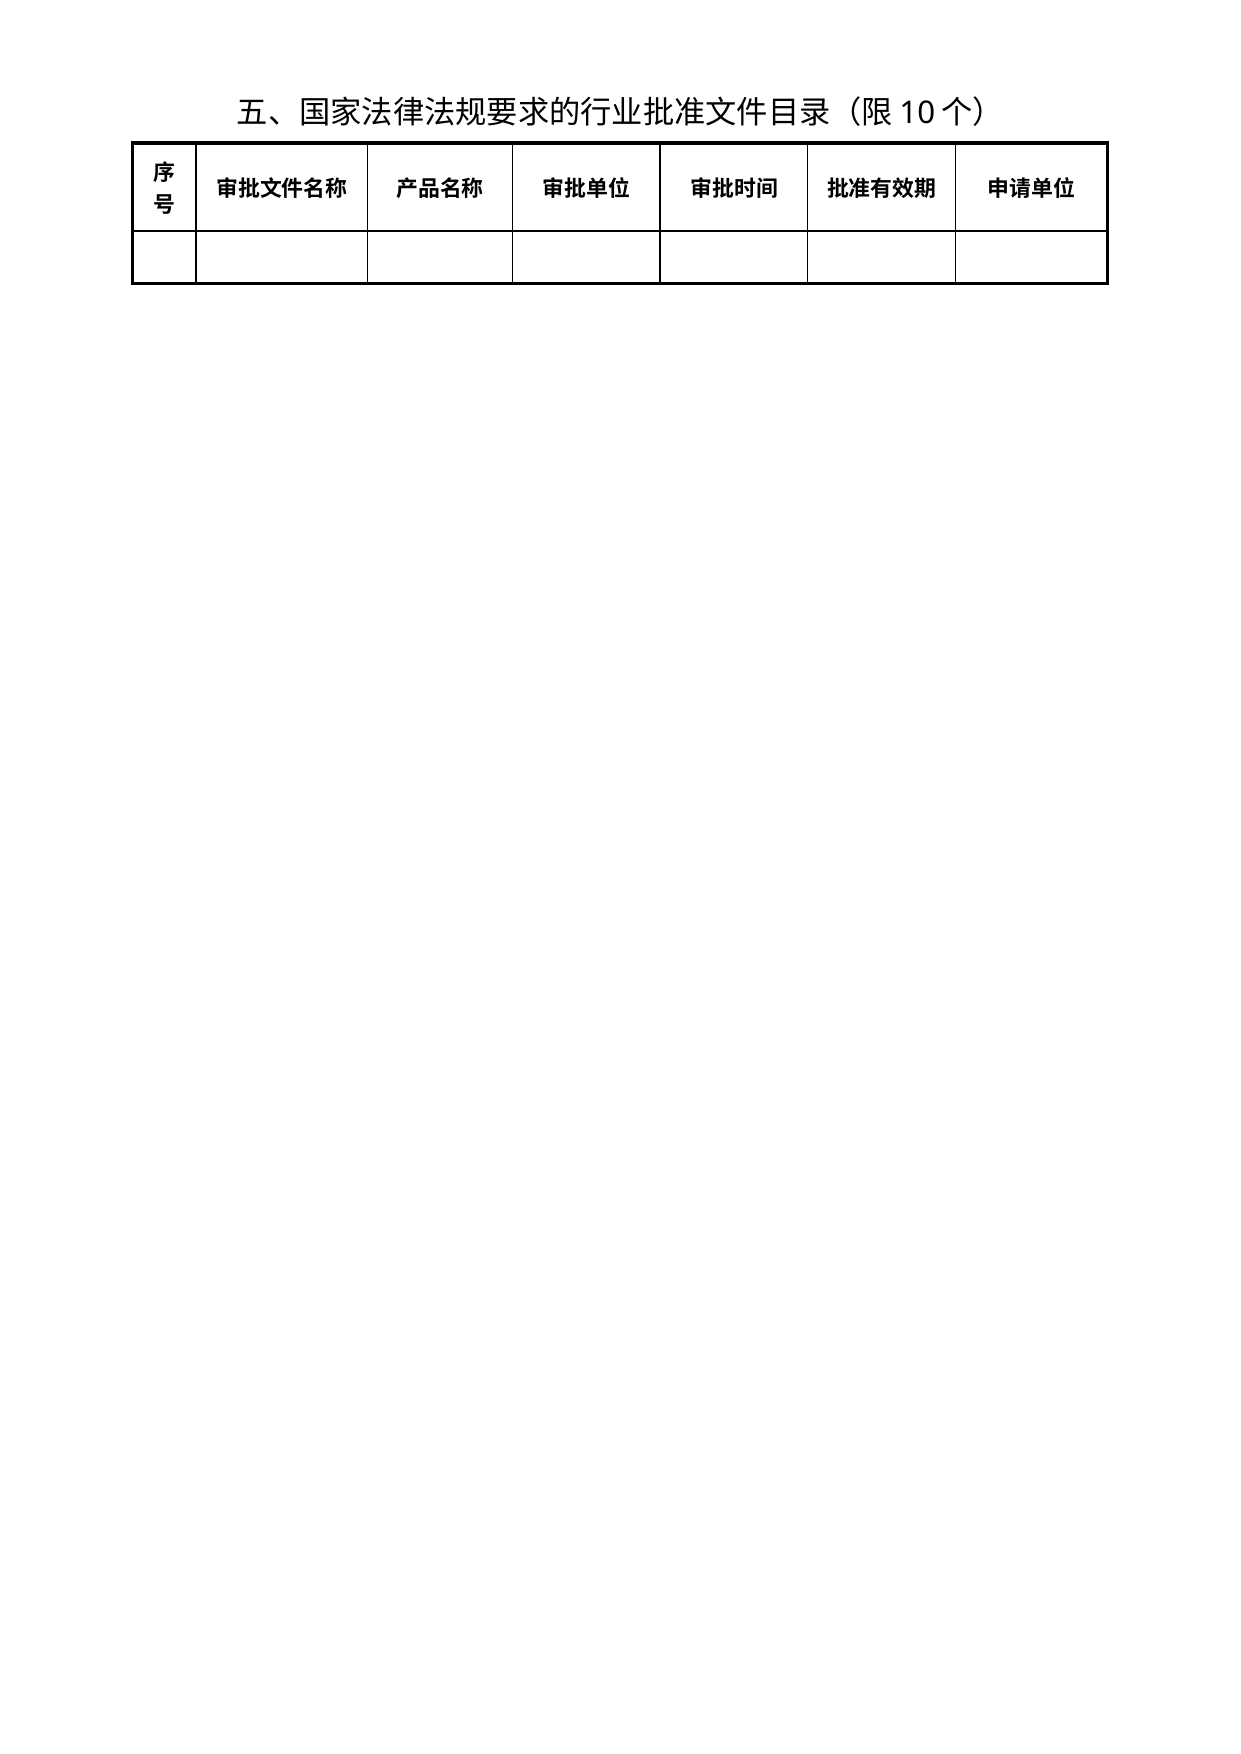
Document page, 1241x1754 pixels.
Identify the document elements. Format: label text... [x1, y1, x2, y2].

table_header 审批文件名称 [197, 145, 367, 230]
table_cell [368, 232, 512, 282]
text 五、国家法律法规要求的行业批准文件目录（限10个） [75, 77, 1165, 141]
table_cell [197, 232, 367, 282]
table_cell [956, 232, 1106, 282]
table_header 批准有效期 [808, 145, 955, 230]
table_cell [513, 232, 659, 282]
table_header 产品名称 [368, 145, 512, 230]
table_header 审批时间 [661, 145, 807, 230]
table_cell [808, 232, 955, 282]
table_cell [134, 232, 195, 282]
table_header 申请单位 [956, 145, 1106, 230]
table_cell [661, 232, 807, 282]
table_header 审批单位 [513, 145, 659, 230]
table_header 序号 [134, 145, 195, 230]
